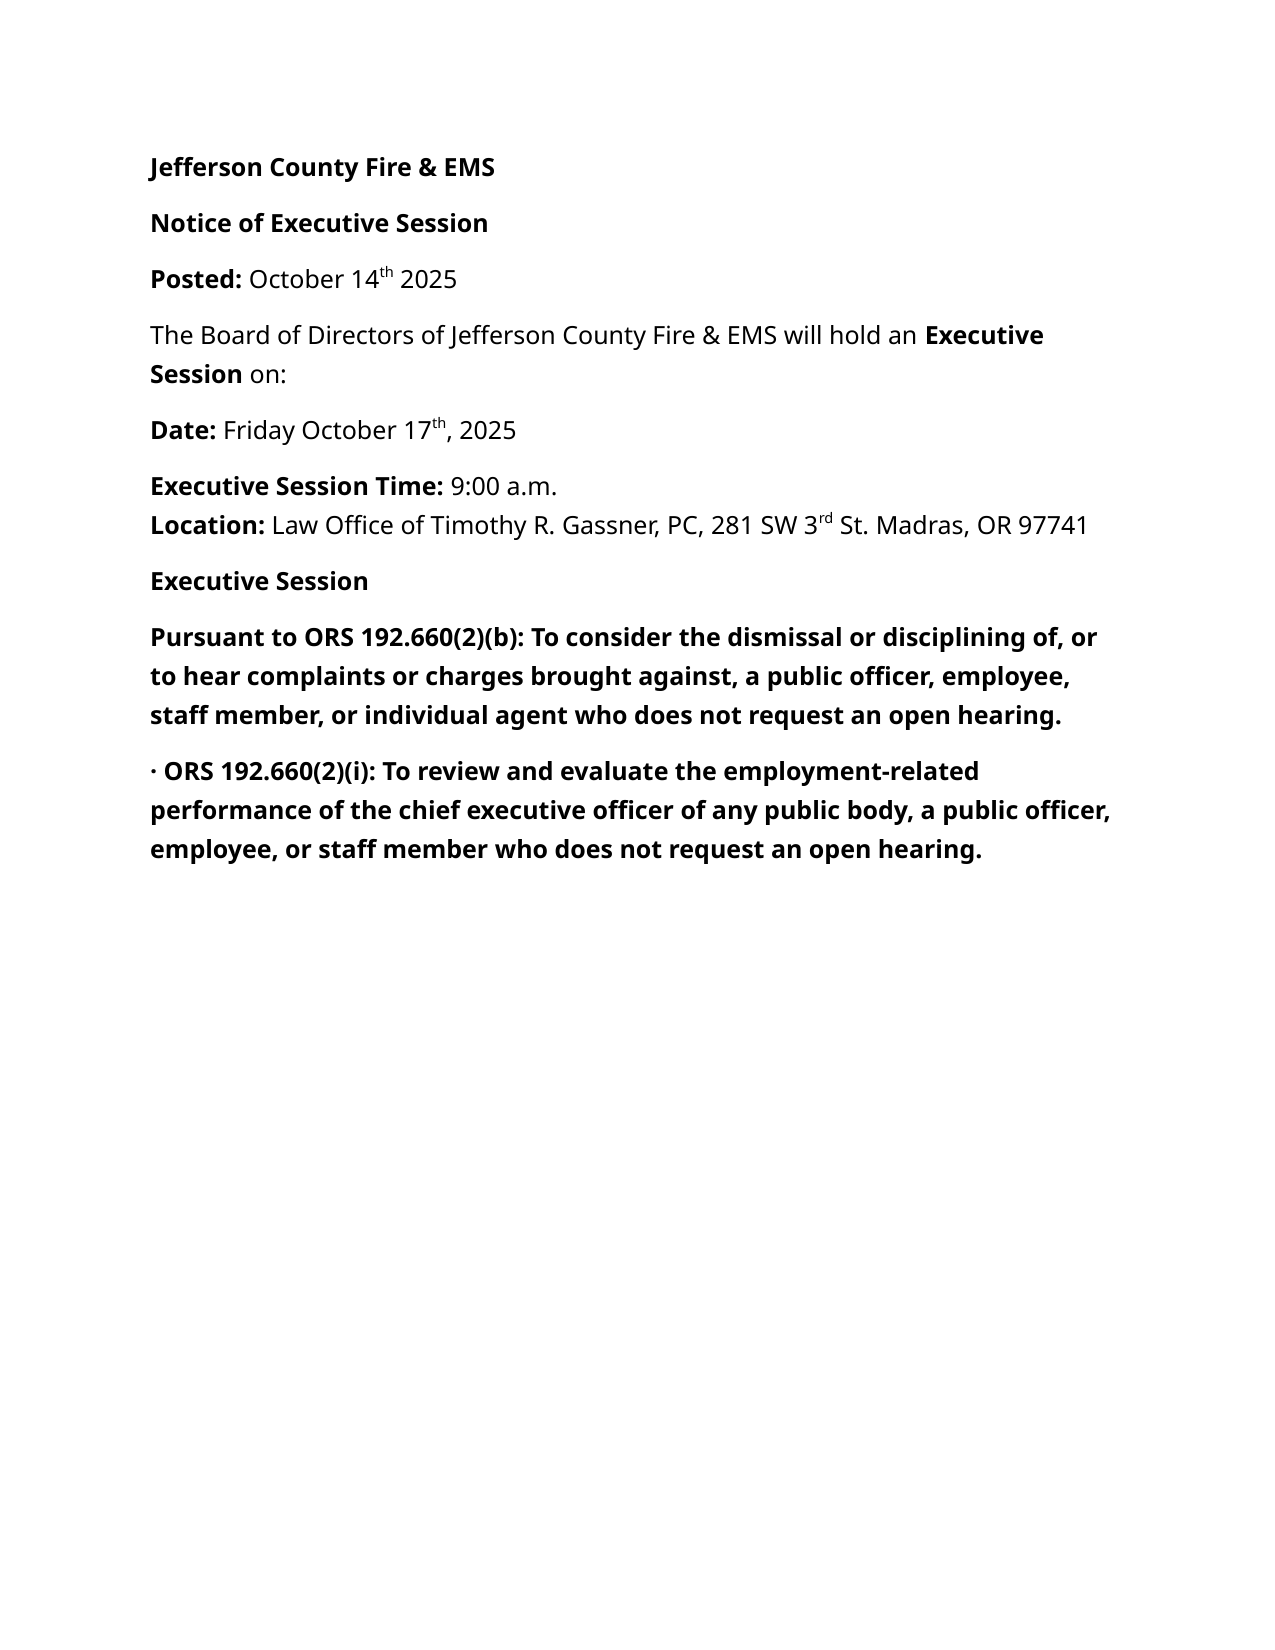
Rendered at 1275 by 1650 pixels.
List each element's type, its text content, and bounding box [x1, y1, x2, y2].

text Executive Session Time: 9:00 a.m. Location: Law Office of Timothy R. Gassner, PC, 281 SW 3rd St. Madras, OR 97741 [150, 468, 1125, 542]
text Notice of Executive Session [150, 206, 1125, 240]
text Posted: October 14th 2025 [150, 262, 1125, 296]
text Date: Friday October 17th, 2025 [150, 412, 1125, 447]
text Pursuant to ORS 192.660(2)(b): To consider the dismissal or disciplining of, or to hear complaints or charges brought against, a public officer, employee, staff member, or individual agent who does not request an open hearing. [150, 619, 1125, 732]
text The Board of Directors of Jefferson County Fire & EMS will hold an Executive Session on: [150, 317, 1125, 391]
text Jefferson County Fire & EMS [150, 150, 1125, 184]
text Executive Session [150, 563, 1125, 597]
text · ORS 192.660(2)(i): To review and evaluate the employment-related performance of the chief executive officer of any public body, a public officer, employee, or staff member who does not request an open hearing. [150, 753, 1125, 866]
